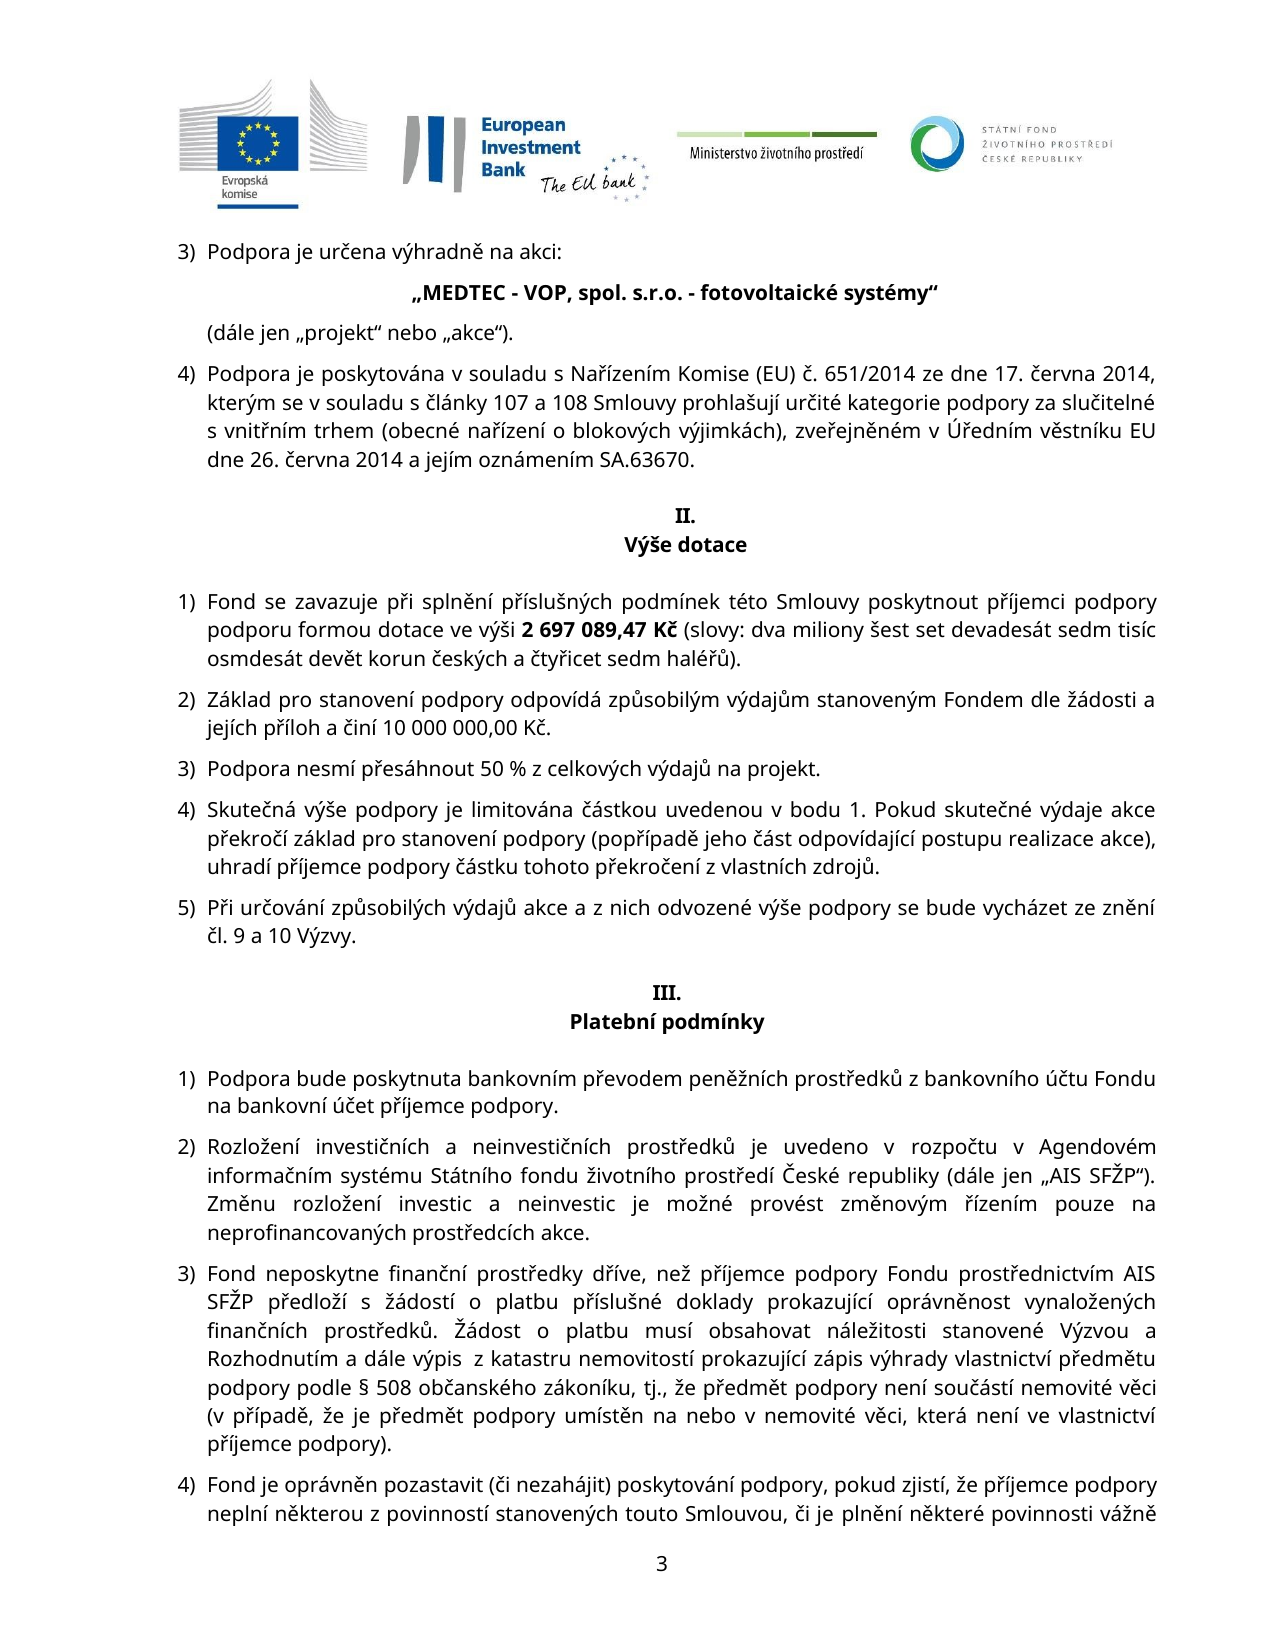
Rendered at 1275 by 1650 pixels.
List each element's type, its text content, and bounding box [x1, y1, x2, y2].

list Skutečná výše podpory je limitována částkou uvedenou v bodu 1. Pokud skutečné výdaje akce překročí základ pro stanovení podpory (popřípadě jeho část odpovídající postupu realizace akce), uhradí příjemce podpory částku tohoto překročení z vlastních zdrojů. [177, 795, 1157, 881]
text (dále jen „projekt“ nebo „akce“). [207, 318, 1169, 347]
picture [177, 73, 1115, 213]
subtitle II. [494, 502, 877, 530]
list Fond se zavazuje při splnění příslušných podmínek této Smlouvy poskytnout příjemci podpory podporu formou dotace ve výši 2 697 089,47 Kč (slovy: dva miliony šest set devadesát sedm tisíc osmdesát devět korun českých a čtyřicet sedm haléřů). [177, 587, 1157, 672]
list Při určování způsobilých výdajů akce a z nich odvozené výše podpory se bude vycházet ze znění čl. 9 a 10 Výzvy. [177, 893, 1157, 950]
subtitle Výše dotace [494, 530, 877, 558]
list Rozložení investičních a neinvestičních prostředků je uvedeno v rozpočtu v Agendovém informačním systému Státního fondu životního prostředí České republiky (dále jen „AIS SFŽP“). Změnu rozložení investic a neinvestic je možné provést změnovým řízením pouze na neprofinancovaných prostředcích akce. [177, 1132, 1157, 1246]
subtitle „MEDTEC - VOP, spol. s.r.o. - fotovoltaické systémy“ [411, 278, 1169, 306]
list Základ pro stanovení podpory odpovídá způsobilým výdajům stanoveným Fondem dle žádosti a jejích příloh a činí 10 000 000,00 Kč. [177, 685, 1157, 742]
list Podpora nesmí přesáhnout 50 % z celkových výdajů na projekt. [177, 754, 1169, 783]
list Podpora je určena výhradně na akci: [177, 237, 1169, 265]
subtitle III. [493, 978, 841, 1007]
subtitle Platební podmínky [493, 1007, 841, 1035]
list Fond neposkytne finanční prostředky dříve, než příjemce podpory Fondu prostřednictvím AIS SFŽP předloží s žádostí o platbu příslušné doklady prokazující oprávněnost vynaložených finančních prostředků. Žádost o platbu musí obsahovat náležitosti stanovené Výzvou a Rozhodnutím a dále výpis z katastru nemovitostí prokazující zápis výhrady vlastnictví předmětu podpory podle § 508 občanského zákoníku, tj., že předmět podpory není součástí nemovité věci (v případě, že je předmět podpory umístěn na nebo v nemovité věci, která není ve vlastnictví příjemce podpory). [177, 1259, 1157, 1458]
list Podpora bude poskytnuta bankovním převodem peněžních prostředků z bankovního účtu Fondu na bankovní účet příjemce podpory. [177, 1064, 1157, 1120]
list Podpora je poskytována v souladu s Nařízením Komise (EU) č. 651/2014 ze dne 17. června 2014, kterým se v souladu s články 107 a 108 Smlouvy prohlašují určité kategorie podpory za slučitelné s vnitřním trhem (obecné nařízení o blokových výjimkách), zveřejněném v Úředním věstníku EU dne 26. června 2014 a jejím oznámením SA.63670. [177, 359, 1157, 473]
